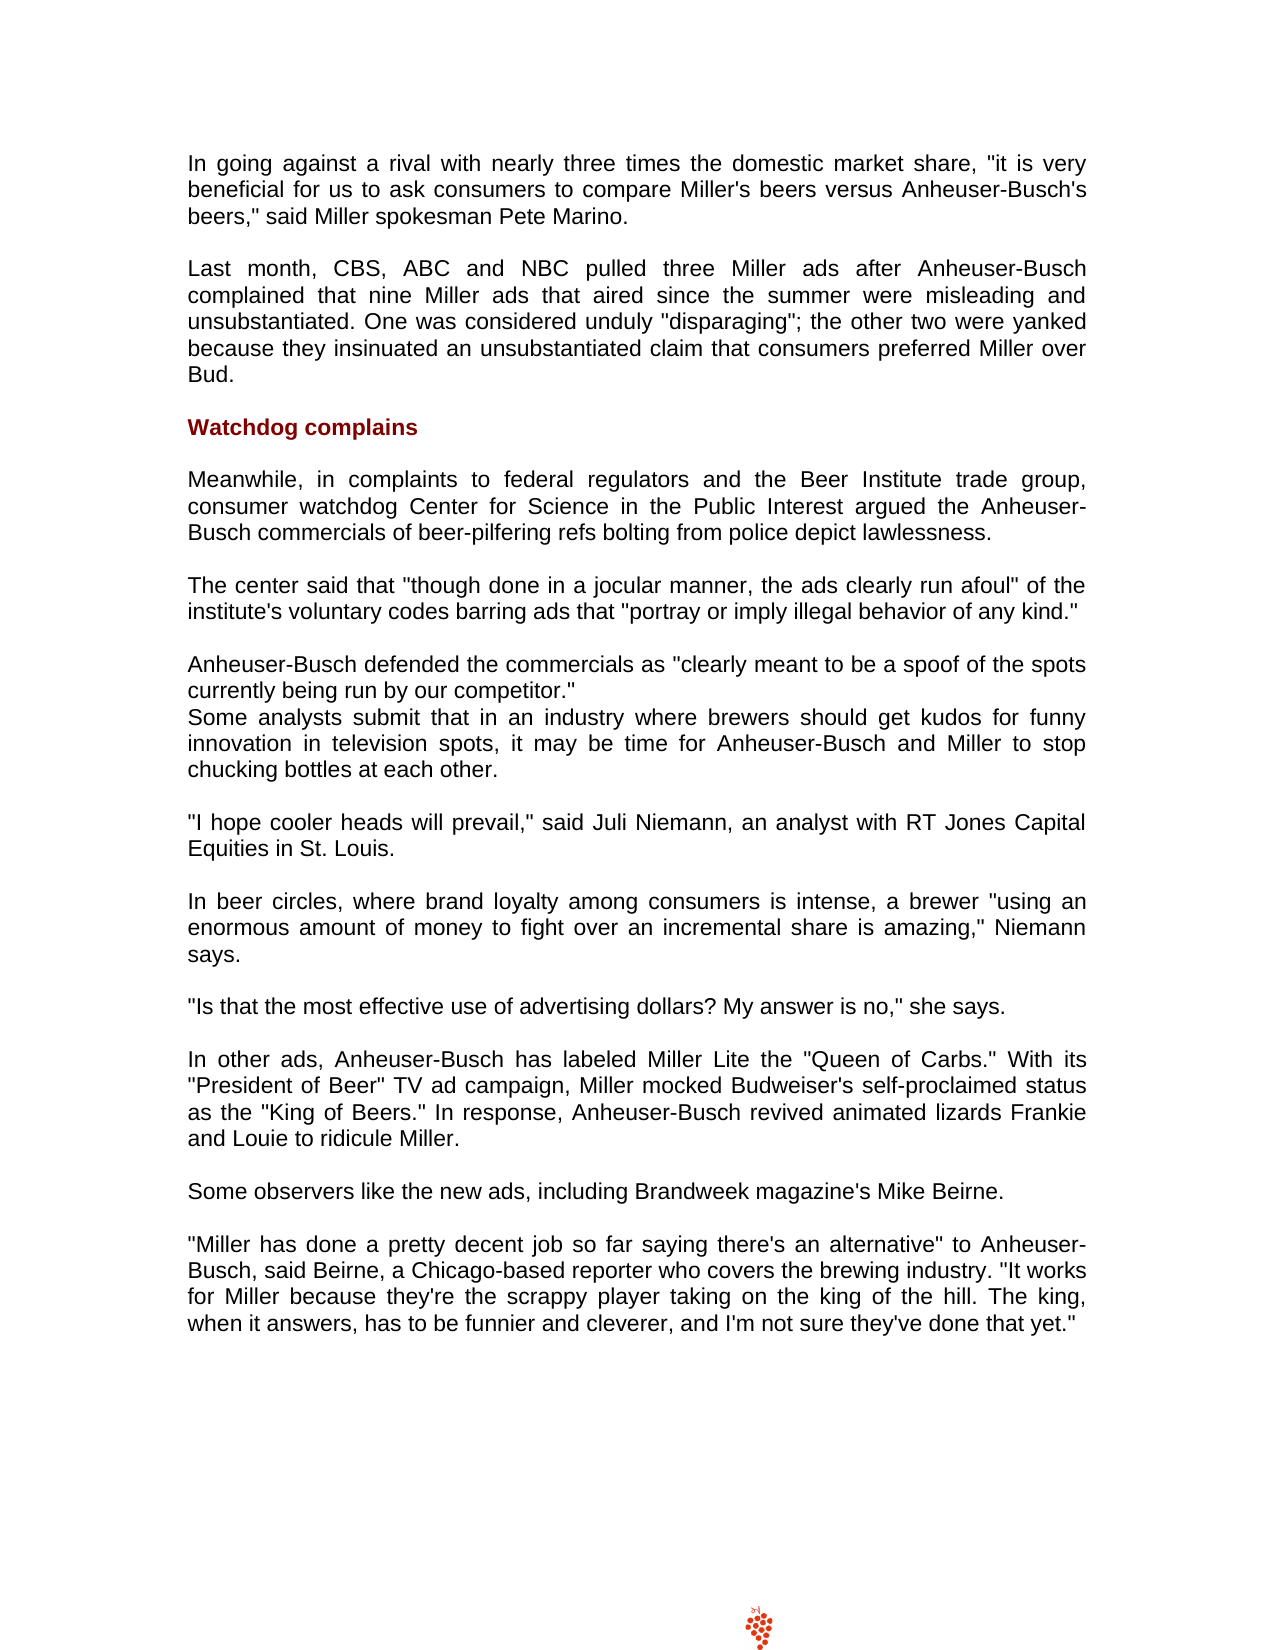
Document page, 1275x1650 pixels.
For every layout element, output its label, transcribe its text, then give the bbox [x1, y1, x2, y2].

picture [745, 1606, 773, 1650]
text Last month, CBS, ABC and NBC pulled three Miller ads after Anheuser-Busch complained that nine Miller ads that aired since the summer were misleading and unsubstantiated. One was considered unduly "disparaging"; the other two were yanked because they insinuated an unsubstantiated claim that consumers preferred Miller over Bud. [187, 255, 1087, 387]
text Some observers like the new ads, including Brandweek magazine's Mike Beirne. [187, 1178, 1087, 1204]
text Watchdog complains [187, 413, 1087, 440]
text The center said that "though done in a jocular manner, the ads clearly run afoul" of the institute's voluntary codes barring ads that "portray or imply illegal behavior of any kind." [187, 572, 1087, 624]
text Anheuser-Busch defended the commercials as "clearly meant to be a spoof of the spots currently being run by our competitor." [187, 651, 1087, 703]
text "I hope cooler heads will prevail," said Juli Niemann, an analyst with RT Jones Capital Equities in . [187, 809, 1087, 862]
text "Miller has done a pretty decent job so far saying there's an alternative" to Anheuser-Busch, said Beirne, a Chicago-based reporter who covers the brewing industry. "It works for Miller because they're the scrappy player taking on the king of the hill. The king, when it answers, has to be funnier and cleverer, and I'm not sure they've done that yet." [187, 1231, 1087, 1336]
text In beer circles, where brand loyalty among consumers is intense, a brewer "using an enormous amount of money to fight over an incremental share is amazing," Niemann says. [187, 888, 1087, 967]
text In other ads, Anheuser-Busch has labeled Miller Lite the "Queen of Carbs." With its "President of Beer" TV ad campaign, Miller mocked Budweiser's self-proclaimed status as the "King of Beers." In response, Anheuser-Busch revived animated lizards Frankie and Louie to ridicule Miller. [187, 1046, 1087, 1151]
text In going against a rival with nearly three times the domestic market share, "it is very beneficial for us to ask consumers to compare Miller's beers versus Anheuser-Busch's beers," said Miller spokesman Pete Marino. [187, 150, 1087, 229]
text "Is that the most effective use of advertising dollars? My answer is no," she says. [187, 993, 1087, 1020]
text Some analysts submit that in an industry where brewers should get kudos for funny innovation in television spots, it may be time for Anheuser-Busch and Miller to stop chucking bottles at each other. [187, 703, 1087, 782]
text Meanwhile, in complaints to federal regulators and the Beer Institute trade group, consumer watchdog Center for Science in the Public Interest argued the Anheuser-Busch commercials of beer-pilfering refs bolting from police depict lawlessness. [187, 466, 1087, 545]
